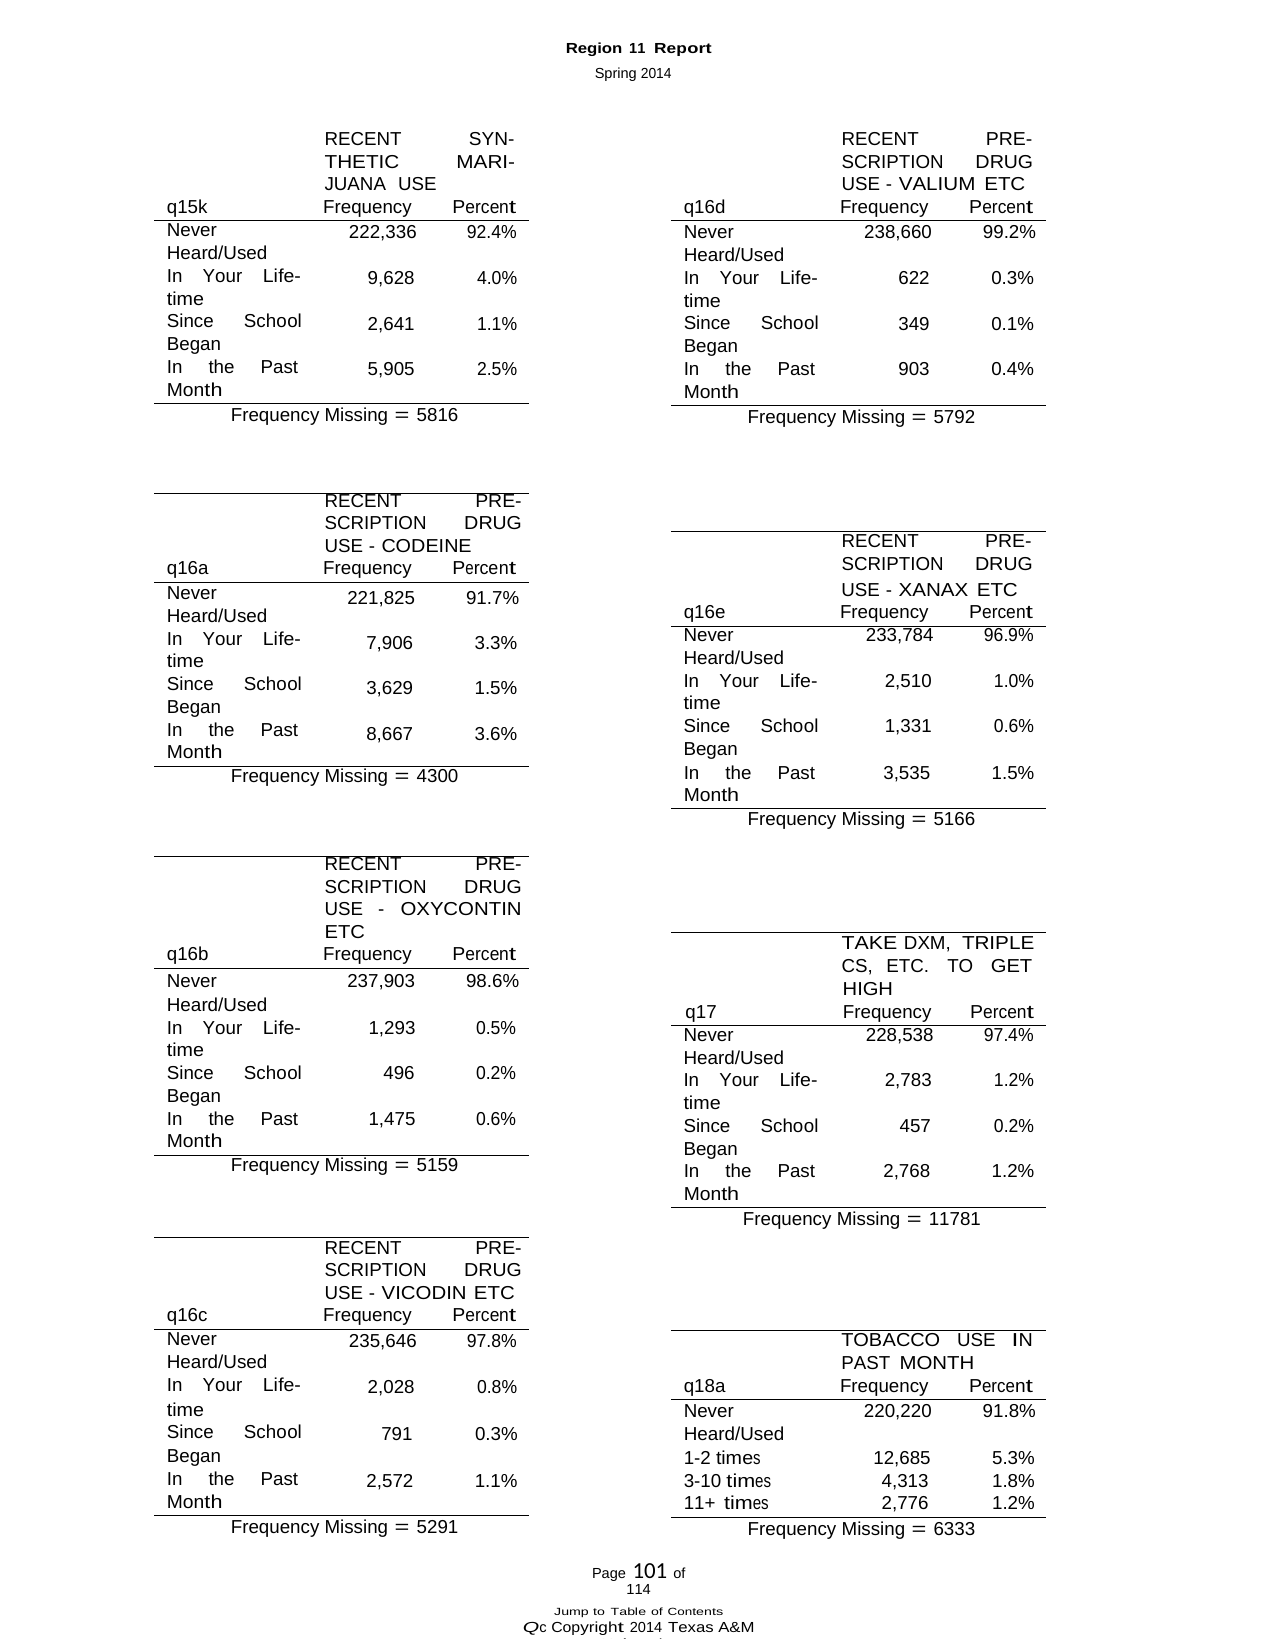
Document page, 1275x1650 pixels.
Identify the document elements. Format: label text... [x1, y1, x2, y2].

text Since School [683, 715, 823, 736]
text Month [683, 381, 818, 402]
text 220,220 91.8% [864, 1400, 1098, 1421]
text 9,628 4.0% [363, 267, 522, 288]
text TOBACCO USE IN PAST MONTH [841, 1329, 1039, 1373]
text q16b Frequency Percent [167, 943, 523, 965]
text 233,784 96.9% [860, 627, 1039, 646]
text 238,660 99.2% [864, 221, 1098, 243]
text In Your Life- time [683, 267, 822, 311]
text 3-10 times 4,313 1.8% [683, 1469, 1098, 1491]
text 903 0.4% [898, 358, 1098, 380]
text Since School [167, 1421, 306, 1443]
text Frequency Missing = 5159 [231, 1157, 459, 1175]
text In the Past [683, 1160, 824, 1182]
text q16e Frequency Percent [683, 601, 1098, 623]
text q16a Frequency Percent [167, 557, 523, 576]
text RECENT PRE- SCRIPTION DRUG USE - CODEINE [324, 489, 522, 556]
text q17 Frequency Percent [680, 1000, 1039, 1020]
text 2,641 1.1% [363, 313, 522, 334]
text Since School [683, 312, 824, 334]
text Heard/Used [683, 1046, 818, 1068]
text In Your Life- time [683, 1069, 821, 1113]
text q15k Frequency Percent [167, 196, 523, 217]
text Frequency Missing = 5816 [231, 404, 459, 426]
text Began [167, 333, 302, 354]
text Month [167, 378, 302, 400]
text Frequency Missing = 11781 [743, 1207, 1098, 1229]
text 622 0.3% [898, 267, 1098, 288]
text Frequency Missing = 5291 [231, 1516, 459, 1537]
text Since School [167, 673, 307, 694]
text SCRIPTION DRUG USE - VALIUM ETC [841, 150, 1039, 194]
text Began [683, 1137, 818, 1157]
text 2,768 1.2% [883, 1160, 1098, 1182]
text Month [683, 784, 818, 806]
text Since School [167, 1062, 307, 1083]
text 222,336 92.4% [343, 221, 522, 243]
text In Your Life- time [167, 627, 305, 672]
text Began [167, 1084, 301, 1106]
text Heard/Used [683, 1422, 792, 1444]
text RECENT PRE- SCRIPTION DRUG [841, 530, 1039, 574]
text 3,629 1.5% [366, 677, 523, 699]
text In the Past [683, 358, 824, 379]
text Since School [167, 310, 307, 332]
text RECENT PRE- SCRIPTION DRUG USE - VICODIN ETC [324, 1236, 522, 1303]
text 228,538 97.4% [860, 1024, 1039, 1045]
text 8,667 3.6% [366, 723, 523, 744]
text 235,646 97.8% [343, 1330, 522, 1352]
text 7,906 3.3% [366, 631, 523, 653]
text 1,475 0.6% [363, 1107, 521, 1129]
text 3,535 1.5% [883, 765, 1098, 783]
text Never [167, 1328, 302, 1349]
text Never [683, 1024, 818, 1045]
text Heard/Used [683, 244, 818, 266]
text Began [167, 696, 301, 717]
text 1,331 0.6% [879, 715, 1039, 737]
text In Your Life- time [167, 265, 305, 309]
text 1,293 0.5% [363, 1020, 521, 1038]
text 221,825 91.7% [347, 587, 523, 608]
text 5,905 2.5% [363, 358, 522, 380]
text Since School [683, 1114, 823, 1136]
text In the Past [167, 718, 307, 740]
text Began [167, 1445, 302, 1467]
text 791 0.3% [381, 1422, 523, 1444]
text Never [683, 627, 818, 646]
text THETIC MARI- JUANA USE [324, 150, 522, 194]
text 2,783 1.2% [879, 1069, 1039, 1091]
text In the Past [167, 1107, 307, 1129]
text Frequency Missing = 6333 [747, 1518, 1098, 1539]
text Never [167, 219, 302, 241]
text RECENT PRE- [841, 129, 1098, 149]
text Heard/Used [167, 1351, 302, 1372]
text 457 0.2% [894, 1115, 1039, 1136]
text q18a Frequency Percent [683, 1374, 1098, 1396]
text RECENT PRE- SCRIPTION DRUG USE - OXYCONTIN ETC [324, 853, 522, 942]
text In Your Life- [167, 1373, 306, 1395]
text Never [167, 976, 270, 992]
text 496 0.2% [377, 1062, 521, 1083]
text Month [167, 1130, 301, 1152]
text Heard/Used [167, 993, 275, 1015]
text Frequency Missing = 5166 [747, 808, 1098, 829]
text time [167, 1398, 301, 1420]
text RECENT SYN- [324, 129, 523, 149]
text 1-2 times 12,685 5.3% [683, 1447, 1098, 1468]
text In the Past [167, 1468, 307, 1490]
text TAKE DXM, TRIPLE CS, ETC. TO GET [841, 930, 1039, 976]
text Month [167, 1491, 302, 1512]
text In the Past [167, 356, 307, 377]
text In Your Life- [167, 1020, 306, 1038]
text HIGH [838, 977, 898, 999]
text Frequency Missing = 5792 [747, 406, 1098, 428]
text Never [683, 221, 818, 243]
text Heard/Used [167, 242, 302, 264]
text USE - XANAX ETC [841, 582, 1098, 600]
text In the Past [683, 765, 823, 783]
text In Your Life- time [683, 669, 821, 714]
text Began [683, 335, 818, 357]
text 2,510 1.0% [879, 669, 1039, 691]
text 237,903 98.6% [347, 976, 523, 992]
text q16d Frequency Percent [683, 196, 1098, 217]
text 11+ times 2,776 1.2% [683, 1492, 1098, 1514]
text Began [683, 738, 818, 759]
text Heard/Used [683, 647, 818, 668]
text Month [167, 741, 301, 760]
text Frequency Missing = 4300 [231, 765, 459, 786]
text Never [683, 1400, 787, 1421]
text Never [167, 582, 270, 603]
text 349 0.1% [898, 313, 1098, 334]
text q16c Frequency Percent [167, 1304, 523, 1326]
text 2,572 1.1% [366, 1469, 523, 1491]
text time [167, 1039, 301, 1061]
text 2,028 0.8% [363, 1376, 522, 1397]
text Month [683, 1183, 818, 1204]
text Heard/Used [167, 605, 275, 623]
